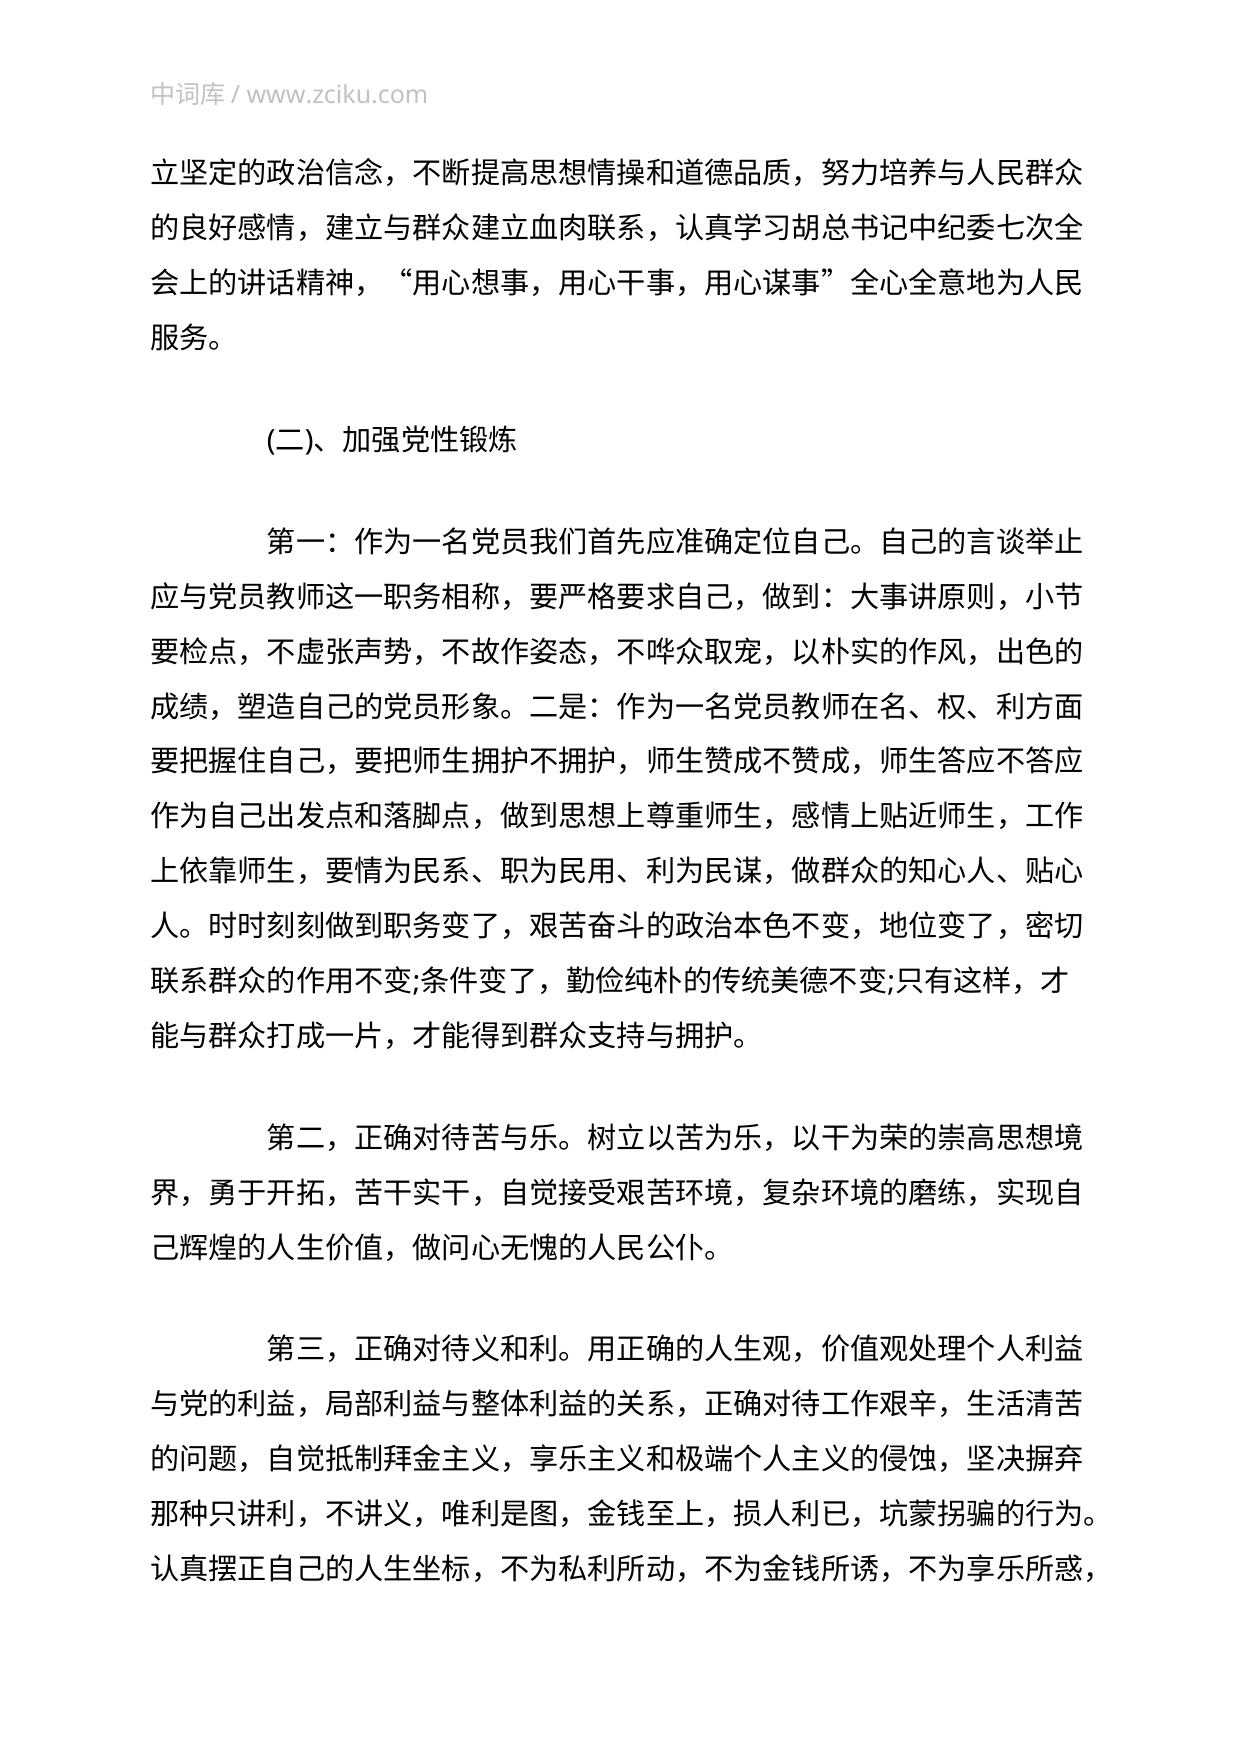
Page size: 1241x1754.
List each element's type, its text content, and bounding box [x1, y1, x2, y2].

text 第一：作为一名党员我们首先应准确定位自己。自己的言谈举止应与党员教师这一职务相称，要严格要求自己，做到：大事讲原则，小节要检点，不虚张声势，不故作姿态，不哗众取宠，以朴实的作风，出色的成绩，塑造自己的党员形象。二是：作为一名党员教师在名、权、利方面要把握住自己，要把师生拥护不拥护，师生赞成不赞成，师生答应不答应作为自己出发点和落脚点，做到思想上尊重师生，感情上贴近师生，工作上依靠师生，要情为民系、职为民用、利为民谋，做群众的知心人、贴心人。时时刻刻做到职务变了，艰苦奋斗的政治本色不变，地位变了，密切联系群众的作用不变;条件变了，勤俭纯朴的传统美德不变;只有这样，才能与群众打成一片，才能得到群众支持与拥护。 [150, 518, 1090, 1055]
text (二)、加强党性锻炼 [150, 416, 1090, 459]
text 第二，正确对待苦与乐。树立以苦为乐，以干为荣的崇高思想境界，勇于开拓，苦干实干，自觉接受艰苦环境，复杂环境的磨练，实现自己辉煌的人生价值，做问心无愧的人民公仆。 [150, 1114, 1090, 1266]
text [150, 150, 1090, 357]
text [150, 1326, 1090, 1588]
